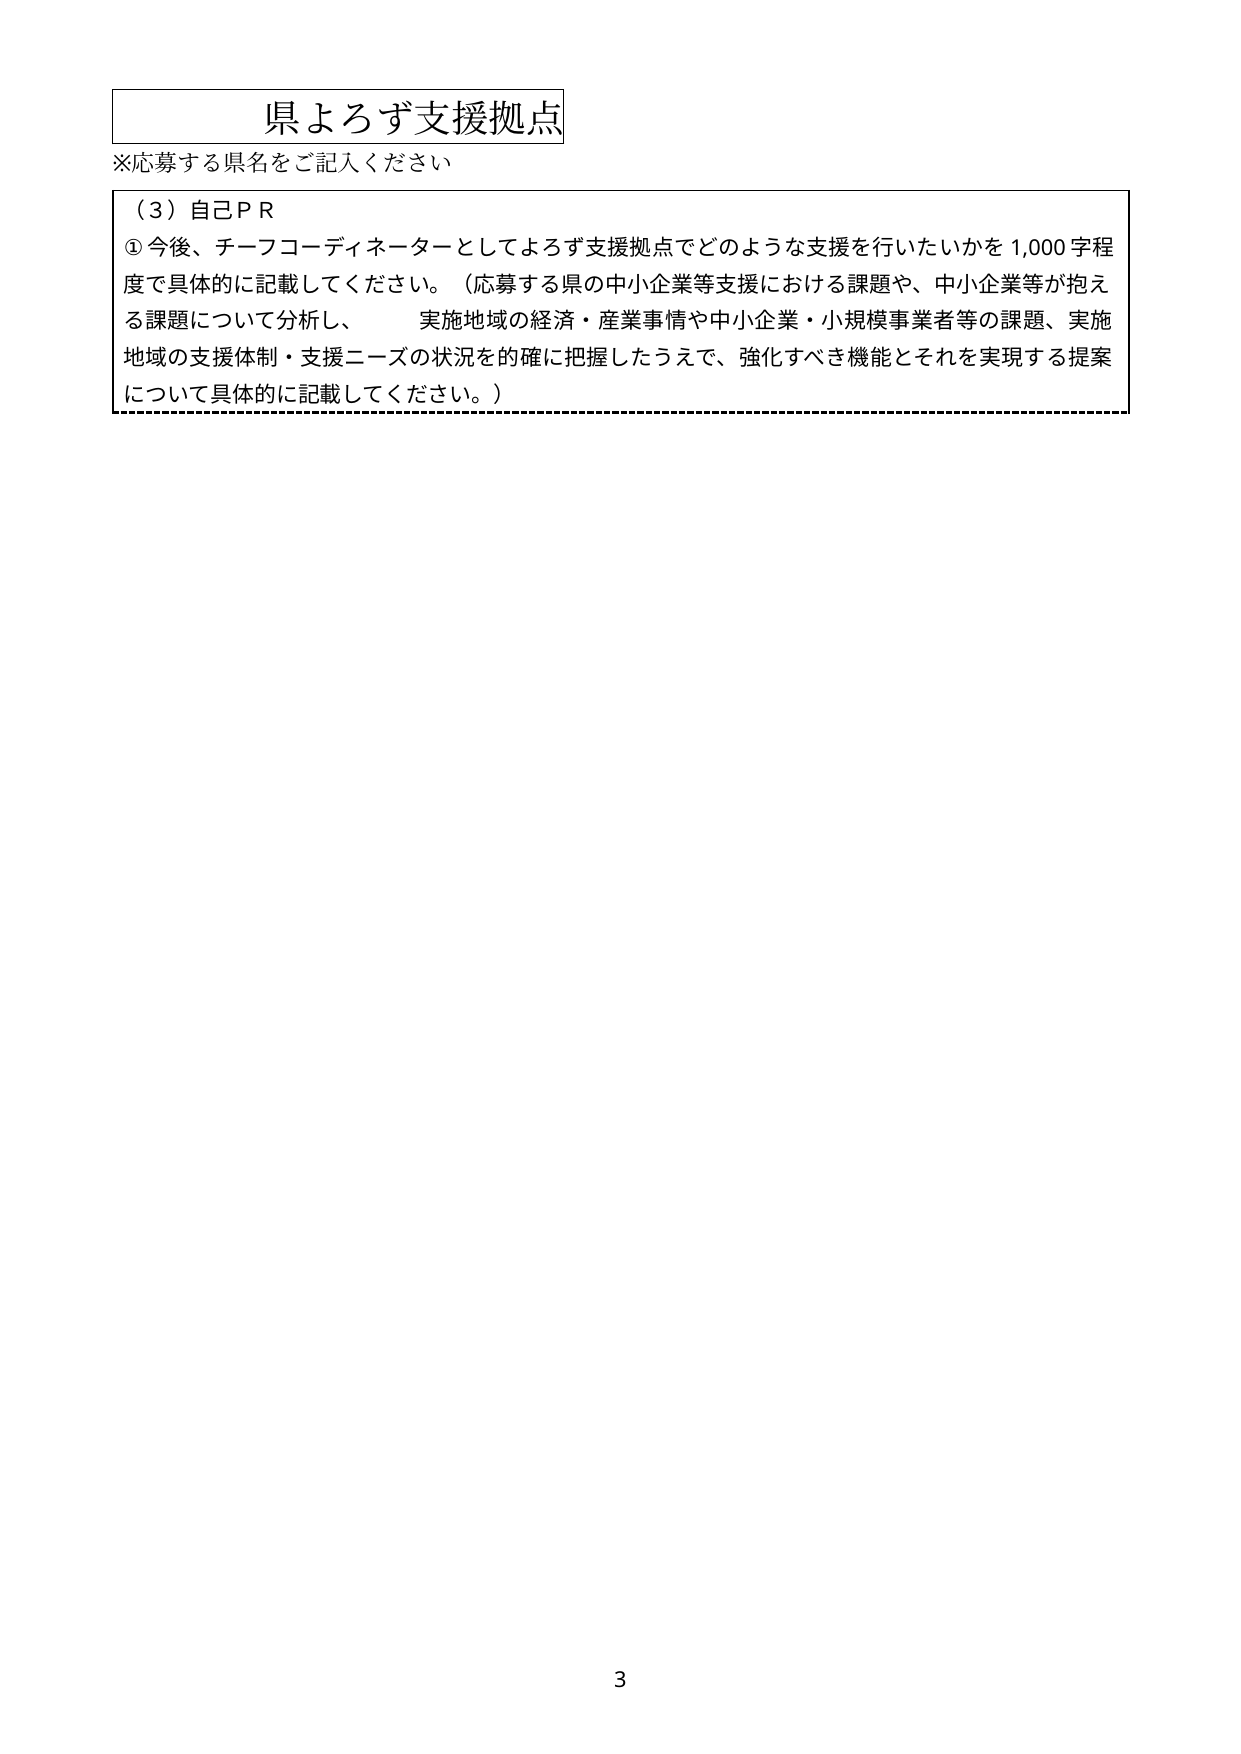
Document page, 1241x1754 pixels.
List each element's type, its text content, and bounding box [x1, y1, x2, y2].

table_header （３）自己ＰＲ ①今後、チーフコーディネーターとしてよろず支援拠点でどのような支援を行いたいかを1,000字程度で具体的に記載してください。（応募する県の中小企業等支援における課題や、中小企業等が抱える課題について分析し、 実施地域の経済・産業事情や中小企業・小規模事業者等の課題、実施地域の支援体制・支援ニーズの状況を的確に把握したうえで、強化すべき機能とそれを実現する提案について具体的に記載してください。） [114, 191, 1128, 411]
